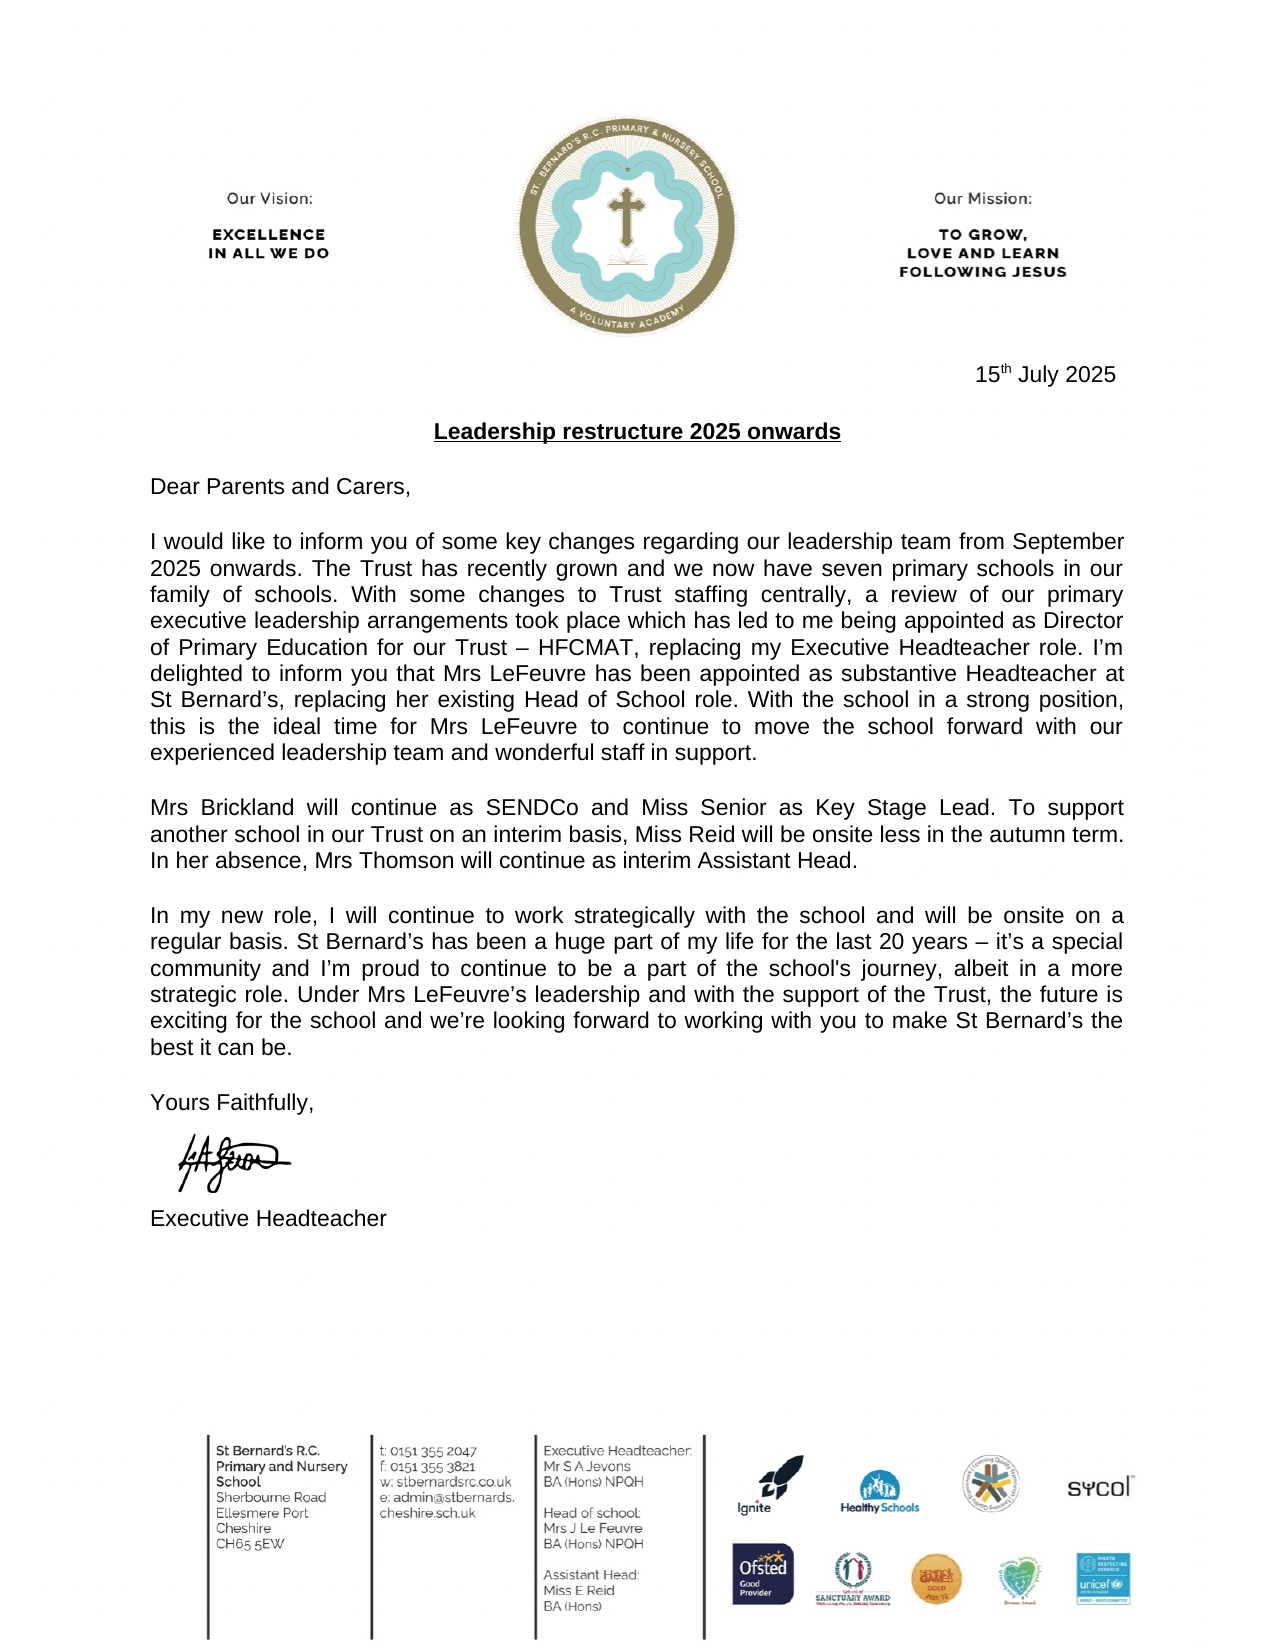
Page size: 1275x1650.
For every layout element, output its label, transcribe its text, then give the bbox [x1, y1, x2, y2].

text Yours Faithfully, [150, 1089, 1125, 1115]
text Mrs Brickland will continue as SENDCo and Miss Senior as Key Stage Lead. To support another school in our Trust on an interim basis, Miss Reid will be onsite less in the autumn term. In her absence, Mrs Thomson will continue as interim Assistant Head. [150, 794, 1125, 873]
text Leadership restructure 2025 onwards [150, 418, 1125, 444]
picture [45, 18, 1204, 1650]
text I would like to inform you of some key changes regarding our leadership team from September 2025 onwards. The Trust has recently grown and we now have seven primary schools in our family of schools. With some changes to Trust staffing centrally, a review of our primary executive leadership arrangements took place which has led to me being appointed as Director of Primary Education for our Trust – HFCMAT, replacing my Executive Headteacher role. I’m delighted to inform you that Mrs LeFeuvre has been appointed as substantive Headteacher at St Bernard’s, replacing her existing Head of School role. With the school in a strong position, this is the ideal time for Mrs LeFeuvre to continue to move the school forward with our experienced leadership team and wonderful staff in support. [150, 528, 1125, 765]
text Dear Parents and Carers, [150, 473, 1125, 499]
text 15th July 2025 [150, 361, 1125, 388]
text In my new role, I will continue to work strategically with the school and will be onsite on a regular basis. St Bernard’s has been a huge part of my life for the last 20 years – it’s a special community and I’m proud to continue to be a part of the school's journey, albeit in a more strategic role. Under Mrs LeFeuvre’s leadership and with the support of the Trust, the future is exciting for the school and we’re looking forward to working with you to make St Bernard’s the best it can be. [150, 902, 1125, 1060]
text Executive Headteacher [150, 1205, 1125, 1231]
